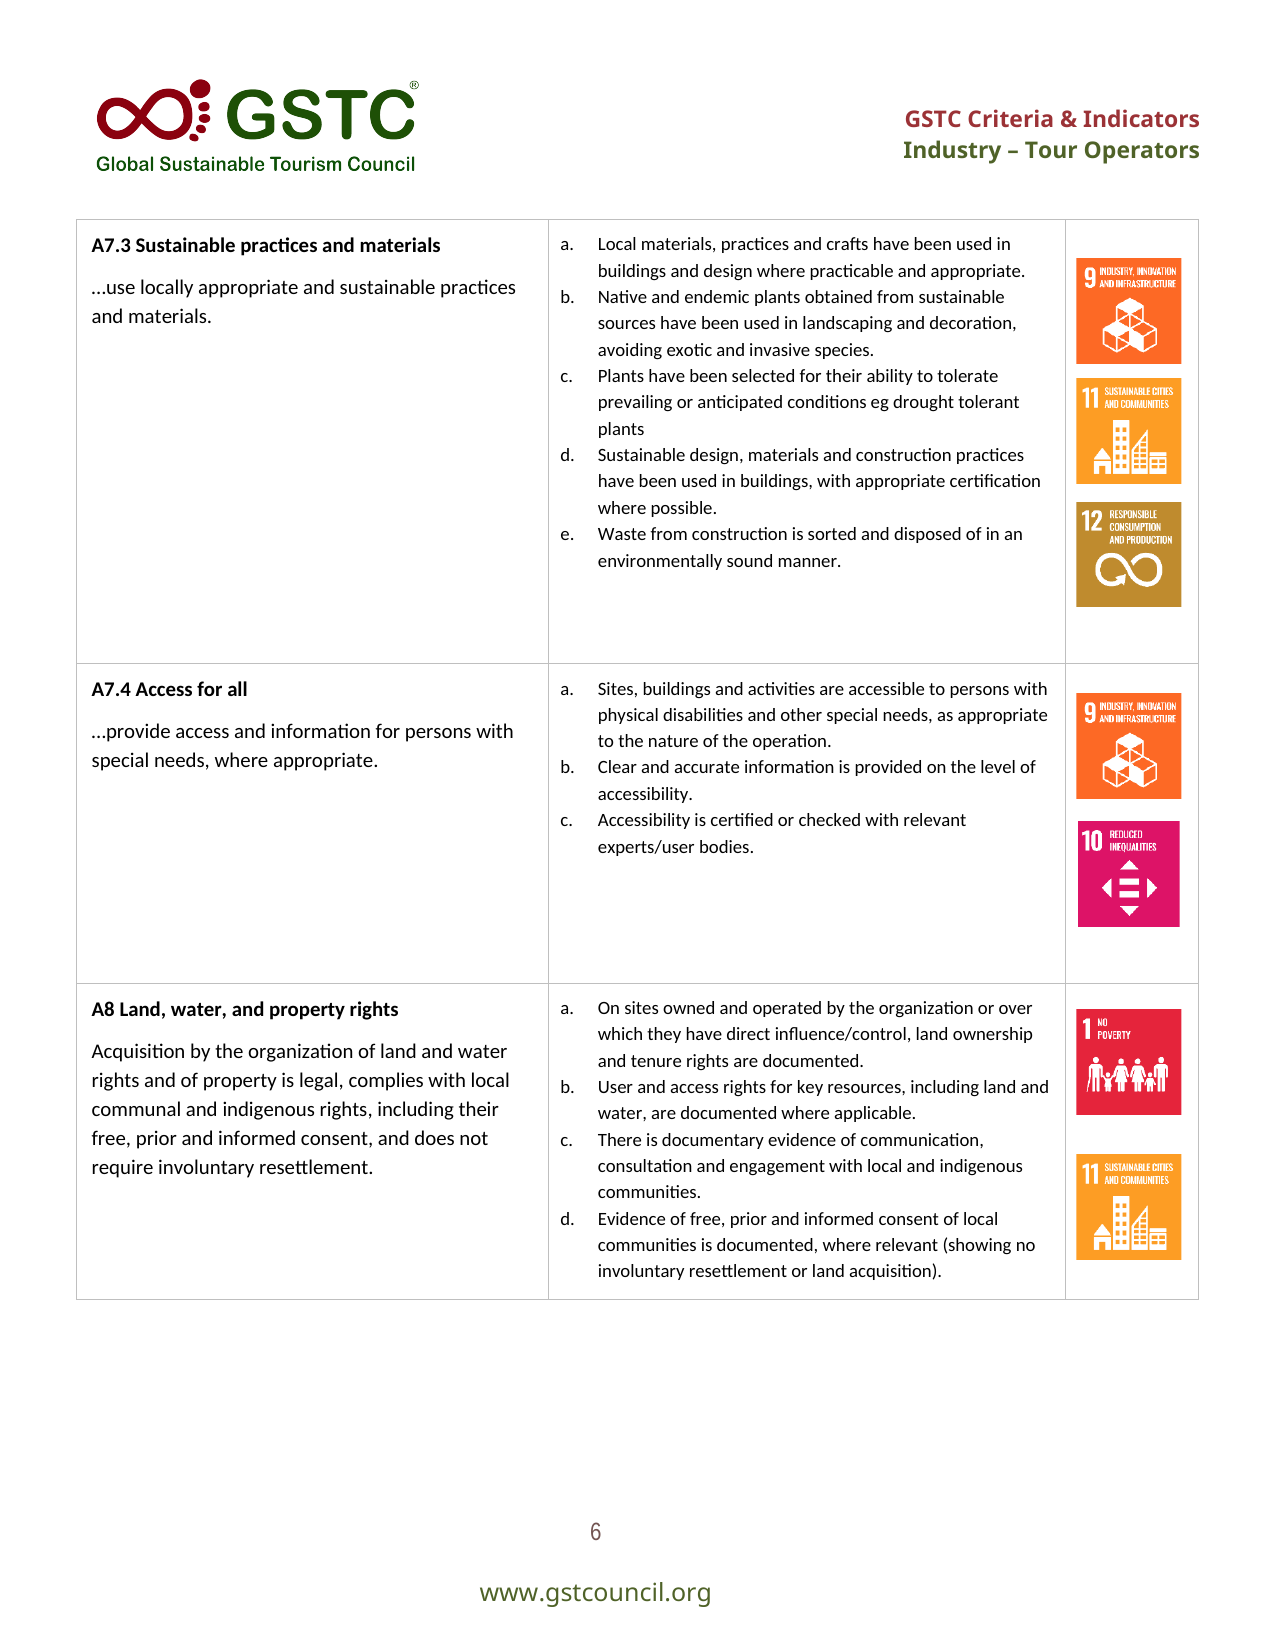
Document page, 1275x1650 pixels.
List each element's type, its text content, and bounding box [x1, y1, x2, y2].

table_cell [1066, 984, 1198, 1299]
picture [1076, 1154, 1182, 1260]
picture [77, 65, 437, 188]
picture [1076, 1009, 1182, 1115]
table_cell [1066, 664, 1198, 983]
picture [1076, 258, 1182, 364]
table_cell A8 Land, water, and property rights Acquisition by the organization of land and water rights and of property is legal, complies with local communal and indigenous rights, including their free, prior and informed consent, and does not require involuntary resettlement. [77, 984, 548, 1299]
picture [1076, 378, 1182, 484]
table_cell Sites, buildings and activities are accessible to persons with physical disabilities and other special needs, as appropriate to the nature of the operation. Clear and accurate information is provided on the level of accessibility. Accessibility is certified or checked with relevant experts/user bodies. [549, 664, 1065, 983]
picture [1076, 693, 1182, 799]
table_cell Local materials, practices and crafts have been used in buildings and design where practicable and appropriate. Native and endemic plants obtained from sustainable sources have been used in landscaping and decoration, avoiding exotic and invasive species. Plants have been selected for their ability to tolerate prevailing or anticipated conditions eg drought tolerant plants Sustainable design, materials and construction practices have been used in buildings, with appropriate certification where possible. Waste from construction is sorted and disposed of in an environmentally sound manner. [549, 220, 1065, 663]
picture [1076, 502, 1182, 607]
table_cell On sites owned and operated by the organization or over which they have direct influence/control, land ownership and tenure rights are documented. User and access rights for key resources, including land and water, are documented where applicable. There is documentary evidence of communication, consultation and engagement with local and indigenous communities. Evidence of free, prior and informed consent of local communities is documented, where relevant (showing no involuntary resettlement or land acquisition). [549, 984, 1065, 1299]
table_cell A7.4 Access for all …provide access and information for persons with special needs, where appropriate. [77, 664, 548, 983]
picture [1076, 821, 1180, 925]
table_cell [1066, 220, 1198, 663]
table_cell A7.3 Sustainable practices and materials …use locally appropriate and sustainable practices and materials. [77, 220, 548, 663]
